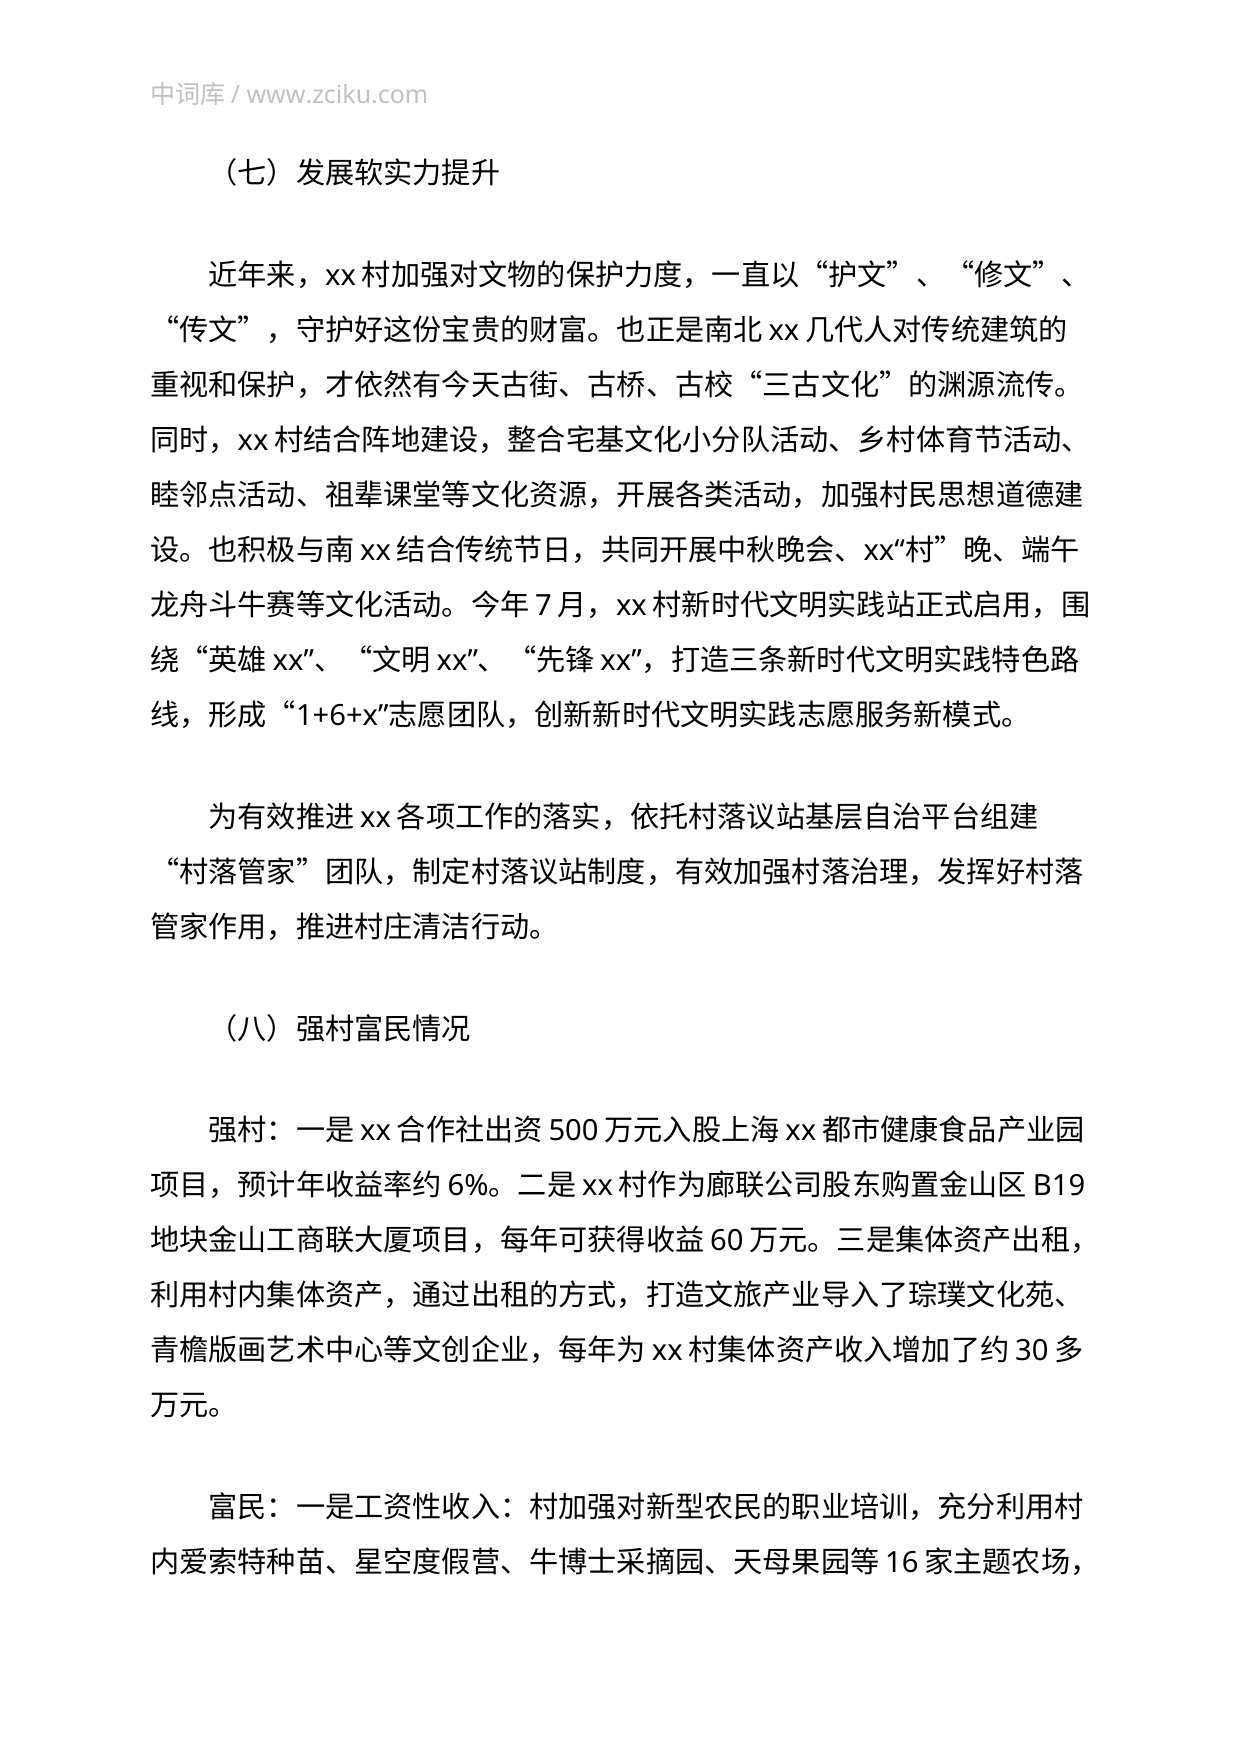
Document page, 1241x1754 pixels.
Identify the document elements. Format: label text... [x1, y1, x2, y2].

text 近年来，xx村加强对文物的保护力度，一直以“护文”、“修文”、“传文”，守护好这份宝贵的财富。也正是南北xx几代人对传统建筑的重视和保护，才依然有今天古街、古桥、古校“三古文化”的渊源流传。同时，xx村结合阵地建设，整合宅基文化小分队活动、乡村体育节活动、睦邻点活动、祖辈课堂等文化资源，开展各类活动，加强村民思想道德建设。也积极与南xx结合传统节日，共同开展中秋晚会、xx“村”晚、端午龙舟斗牛赛等文化活动。今年7月，xx村新时代文明实践站正式启用，围绕“英雄xx”、“文明xx”、“先锋xx”，打造三条新时代文明实践特色路线，形成“1+6+x”志愿团队，创新新时代文明实践志愿服务新模式。 [150, 252, 1090, 734]
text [150, 1484, 1090, 1581]
text 强村：一是xx合作社出资500万元入股上海xx都市健康食品产业园项目，预计年收益率约6%。二是xx村作为廊联公司股东购置金山区B19地块金山工商联大厦项目，每年可获得收益60万元。三是集体资产出租，利用村内集体资产，通过出租的方式，打造文旅产业导入了琮璞文化苑、青檐版画艺术中心等文创企业，每年为xx村集体资产收入增加了约30多万元。 [150, 1107, 1090, 1424]
text （七）发展软实力提升 [150, 150, 1090, 192]
text （八）强村富民情况 [150, 1005, 1090, 1047]
text 为有效推进xx各项工作的落实，依托村落议站基层自治平台组建“村落管家”团队，制定村落议站制度，有效加强村落治理，发挥好村落管家作用，推进村庄清洁行动。 [150, 793, 1090, 946]
